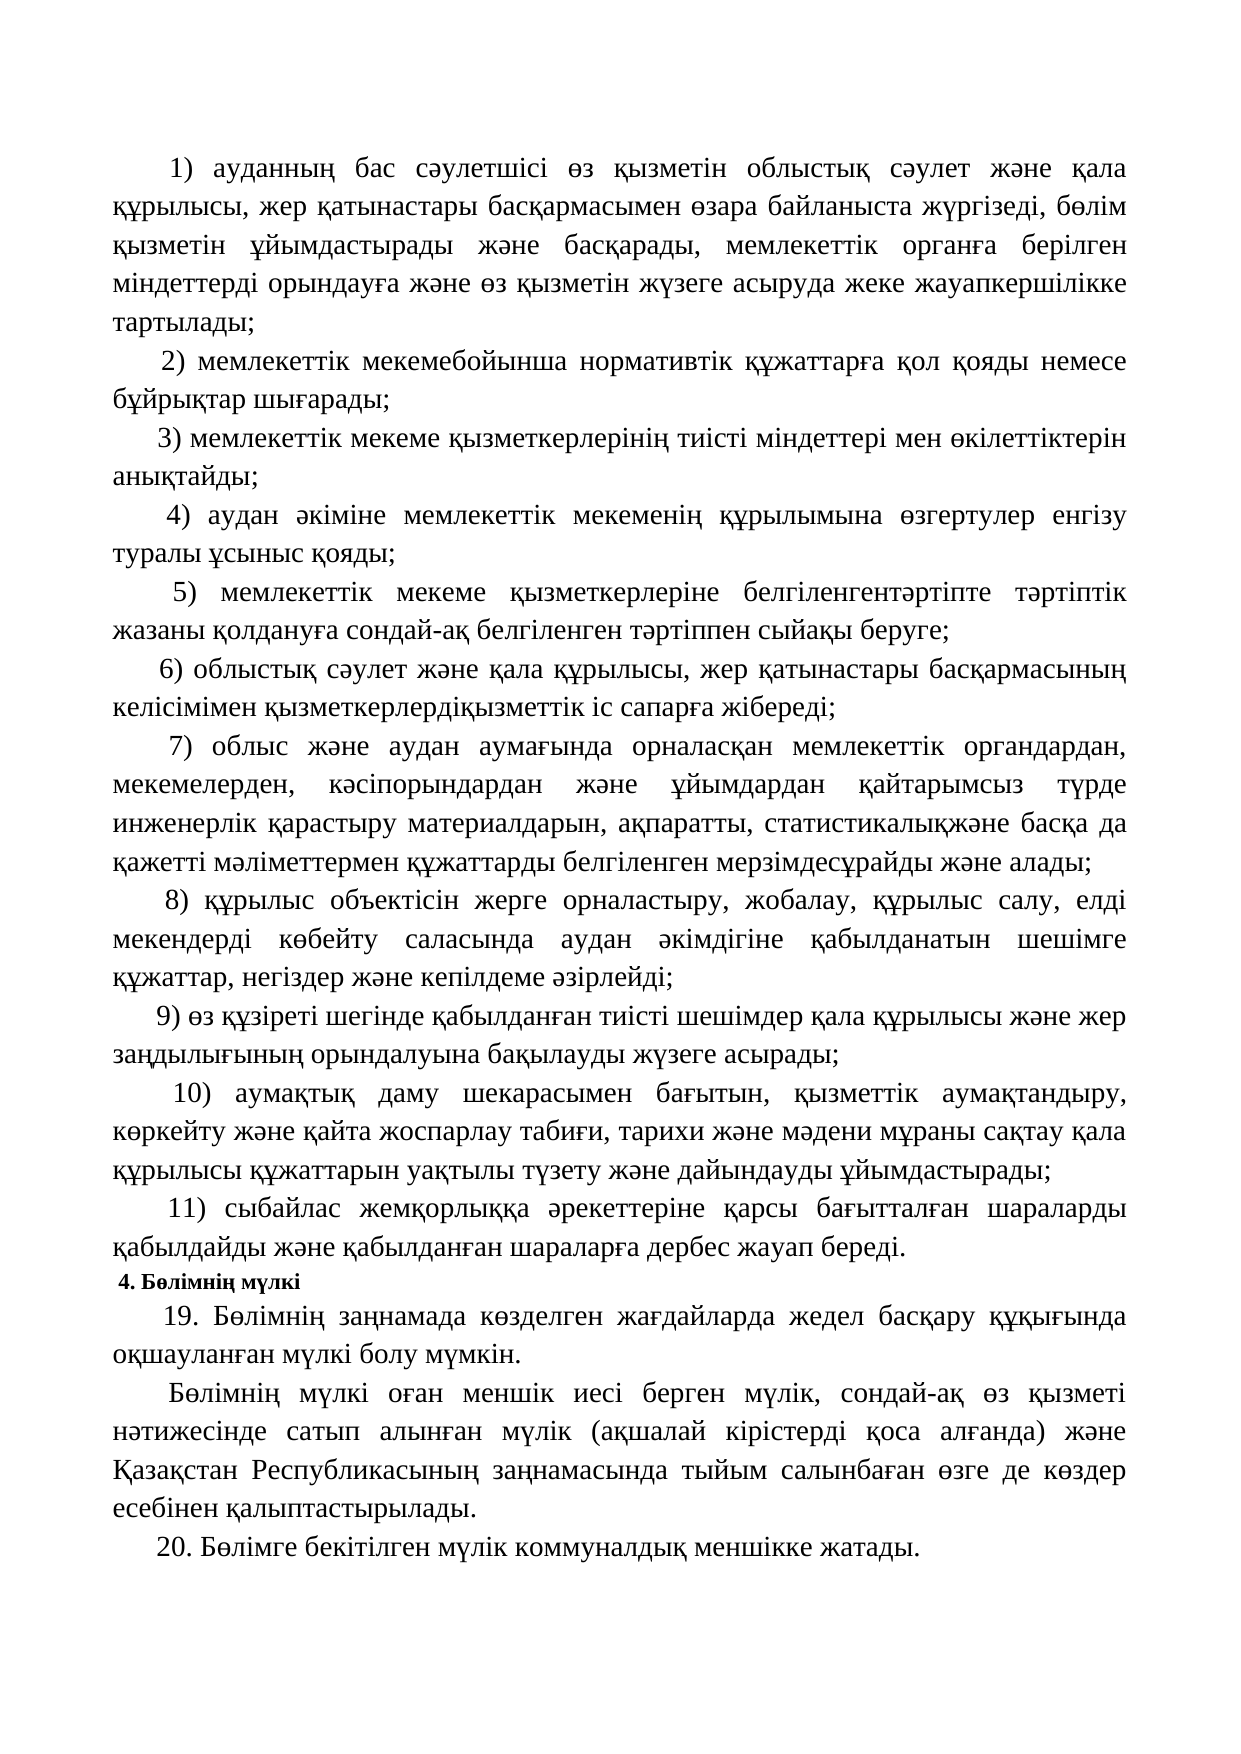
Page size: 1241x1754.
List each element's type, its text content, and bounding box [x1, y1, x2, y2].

text 1) ауданның бас сәулетшісі өз қызметін облыстық сәулет және қала құрылысы, жер қатынастары басқармасымен өзара байланыста жүргізеді, бөлім қызметін ұйымдастырады және басқарады, мемлекеттік органға берілген міндеттерді орындауға және өз қызметін жүзеге асыруда жеке жауапкершілікке тартылады; [112, 150, 1128, 338]
text 19. Бөлімнің заңнамада көзделген жағдайларда жедел басқару құқығында оқшауланған мүлкі болу мүмкін. [112, 1298, 1128, 1370]
text 10) аумақтық даму шекарасымен бағытын, қызметтік аумақтандыру, көркейту және қайта жоспарлау табиғи, тарихи және мәдени мұраны сақтау қала құрылысы құжаттарын уақтылы түзету және дайындауды ұйымдастырады; [112, 1075, 1128, 1186]
text 6) облыстық сәулет және қала құрылысы, жер қатынастары басқармасының келісімімен қызметкерлердіқызметтік іс сапарға жібереді; [112, 651, 1128, 723]
text 5) мемлекеттік мекеме қызметкерлеріне белгіленгентәртіпте тәртіптік жазаны қолдануға сондай-ақ белгіленген тәртіппен сыйақы беруге; [112, 574, 1128, 646]
text 2) мемлекеттік мекемебойынша нормативтік құжаттарға қол қояды немесе бұйрықтар шығарады; [112, 343, 1128, 415]
text 7) облыс және аудан аумағында орналасқан мемлекеттік органдардан, мекемелерден, кәсіпорындардан және ұйымдардан қайтарымсыз түрде инженерлік қарастыру материалдарын, ақпаратты, статистикалықжәне басқа да қажетті мәліметтермен құжаттарды белгіленген мерзімдесұрайды және алады; [112, 728, 1128, 877]
text 9) өз құзіреті шегінде қабылданған тиісті шешімдер қала құрылысы және жер заңдылығының орындалуына бақылауды жүзеге асырады; [112, 998, 1128, 1070]
text 4) аудан әкіміне мемлекеттік мекеменің құрылымына өзгертулер енгізу туралы ұсыныс қояды; [112, 497, 1128, 569]
text 11) сыбайлас жемқорлыққа әрекеттеріне қарсы бағытталған шараларды қабылдайды және қабылданған шараларға дербес жауап береді. [112, 1191, 1128, 1263]
text Бөлімнің мүлкі оған меншік иесі берген мүлік, сондай-ақ өз қызметі нәтижесінде сатып алынған мүлік (ақшалай кірістерді қоса алғанда) және Қазақстан Республикасының заңнамасында тыйым салынбаған өзге де көздер есебінен қалыптастырылады. [112, 1375, 1128, 1524]
text 20. Бөлімге бекітілген мүлік коммуналдық меншікке жатады. [112, 1529, 1128, 1563]
text 8) құрылыс объектісін жерге орналастыру, жобалау, құрылыс салу, елді мекендерді көбейту саласында аудан әкімдігіне қабылданатын шешімге құжаттар, негіздер және кепілдеме әзірлейді; [112, 882, 1128, 993]
text 3) мемлекеттік мекеме қызметкерлерінің тиісті міндеттері мен өкілеттіктерін анықтайды; [112, 420, 1128, 492]
text 4. Бөлімнің мүлкі [112, 1268, 1128, 1294]
